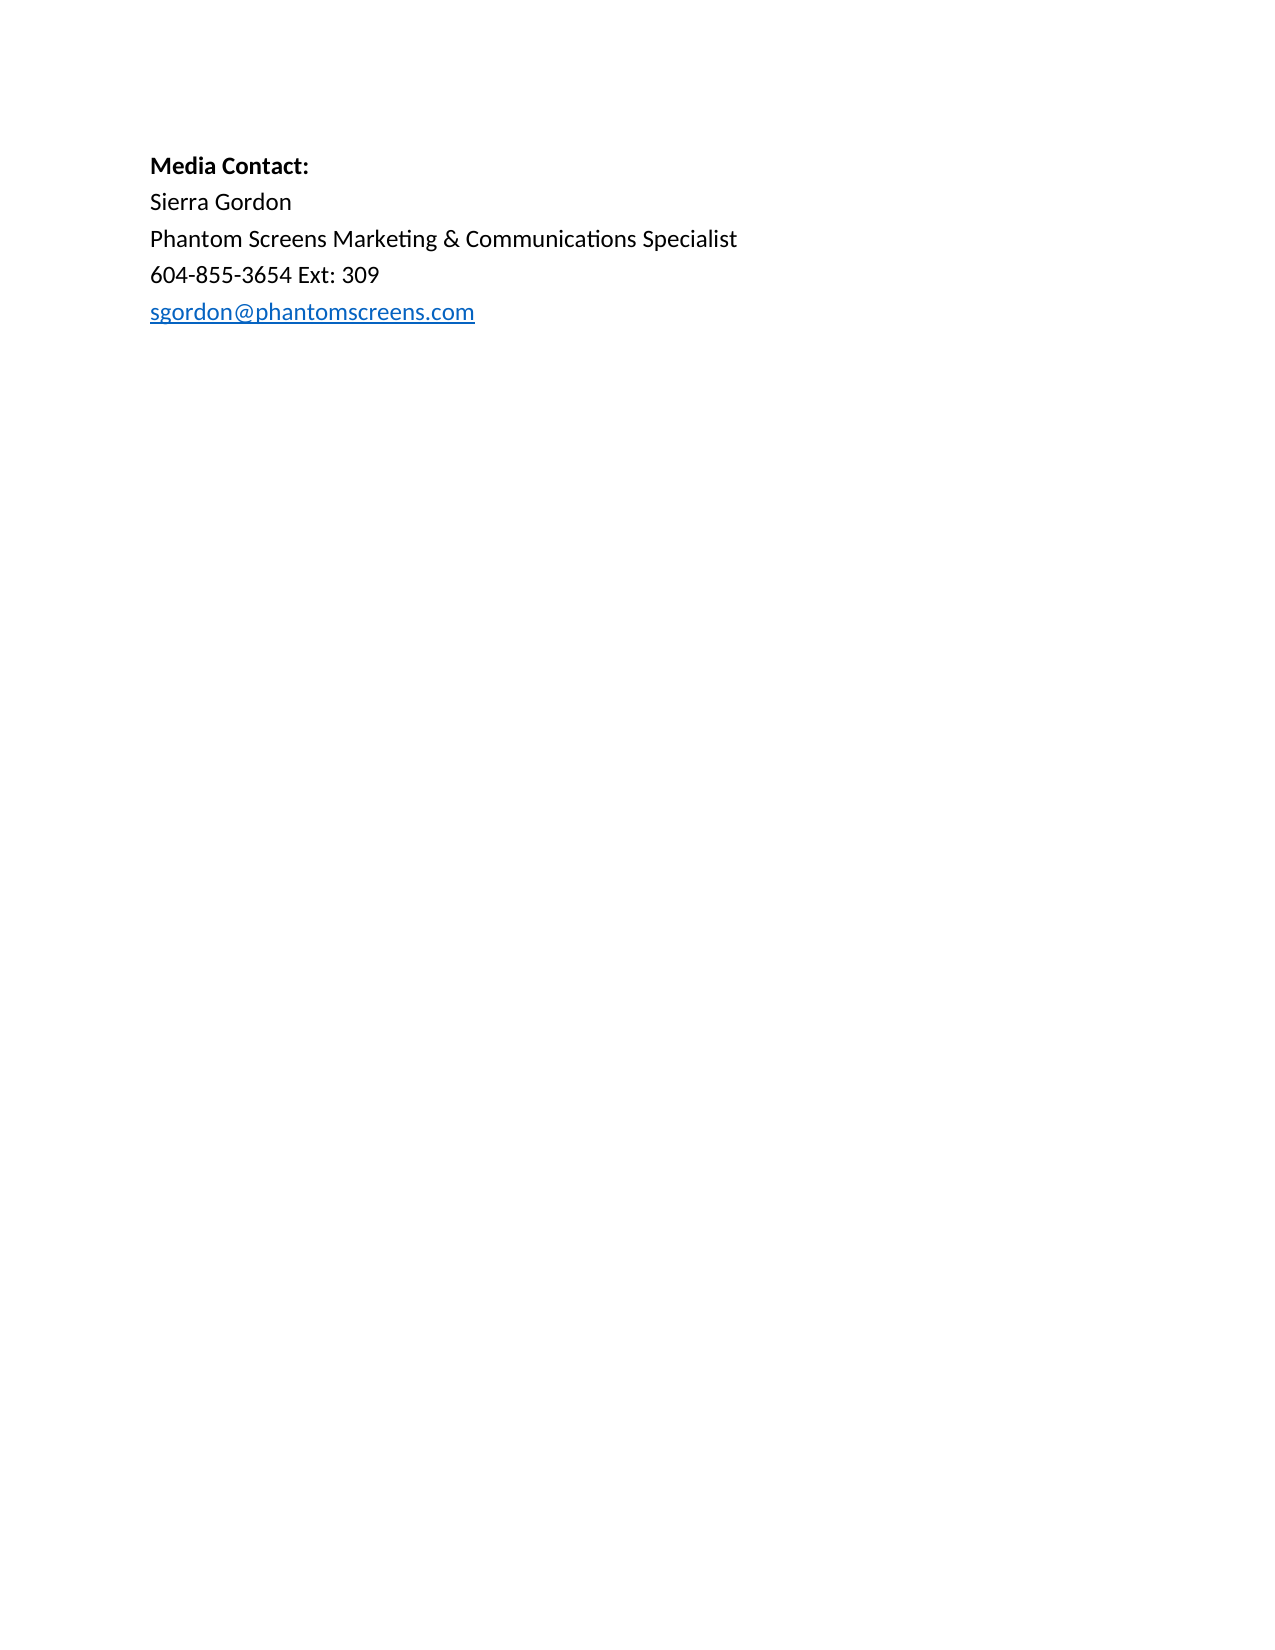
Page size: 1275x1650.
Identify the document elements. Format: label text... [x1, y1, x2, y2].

text 604-855-3654 Ext: 309 [150, 260, 1125, 290]
text Phantom Screens Marketing & Communications Specialist [150, 223, 1125, 254]
text Sierra Gordon [150, 187, 1125, 217]
text Media Contact: [150, 150, 1125, 181]
text sgordon@phantomscreens.com [150, 296, 1125, 327]
